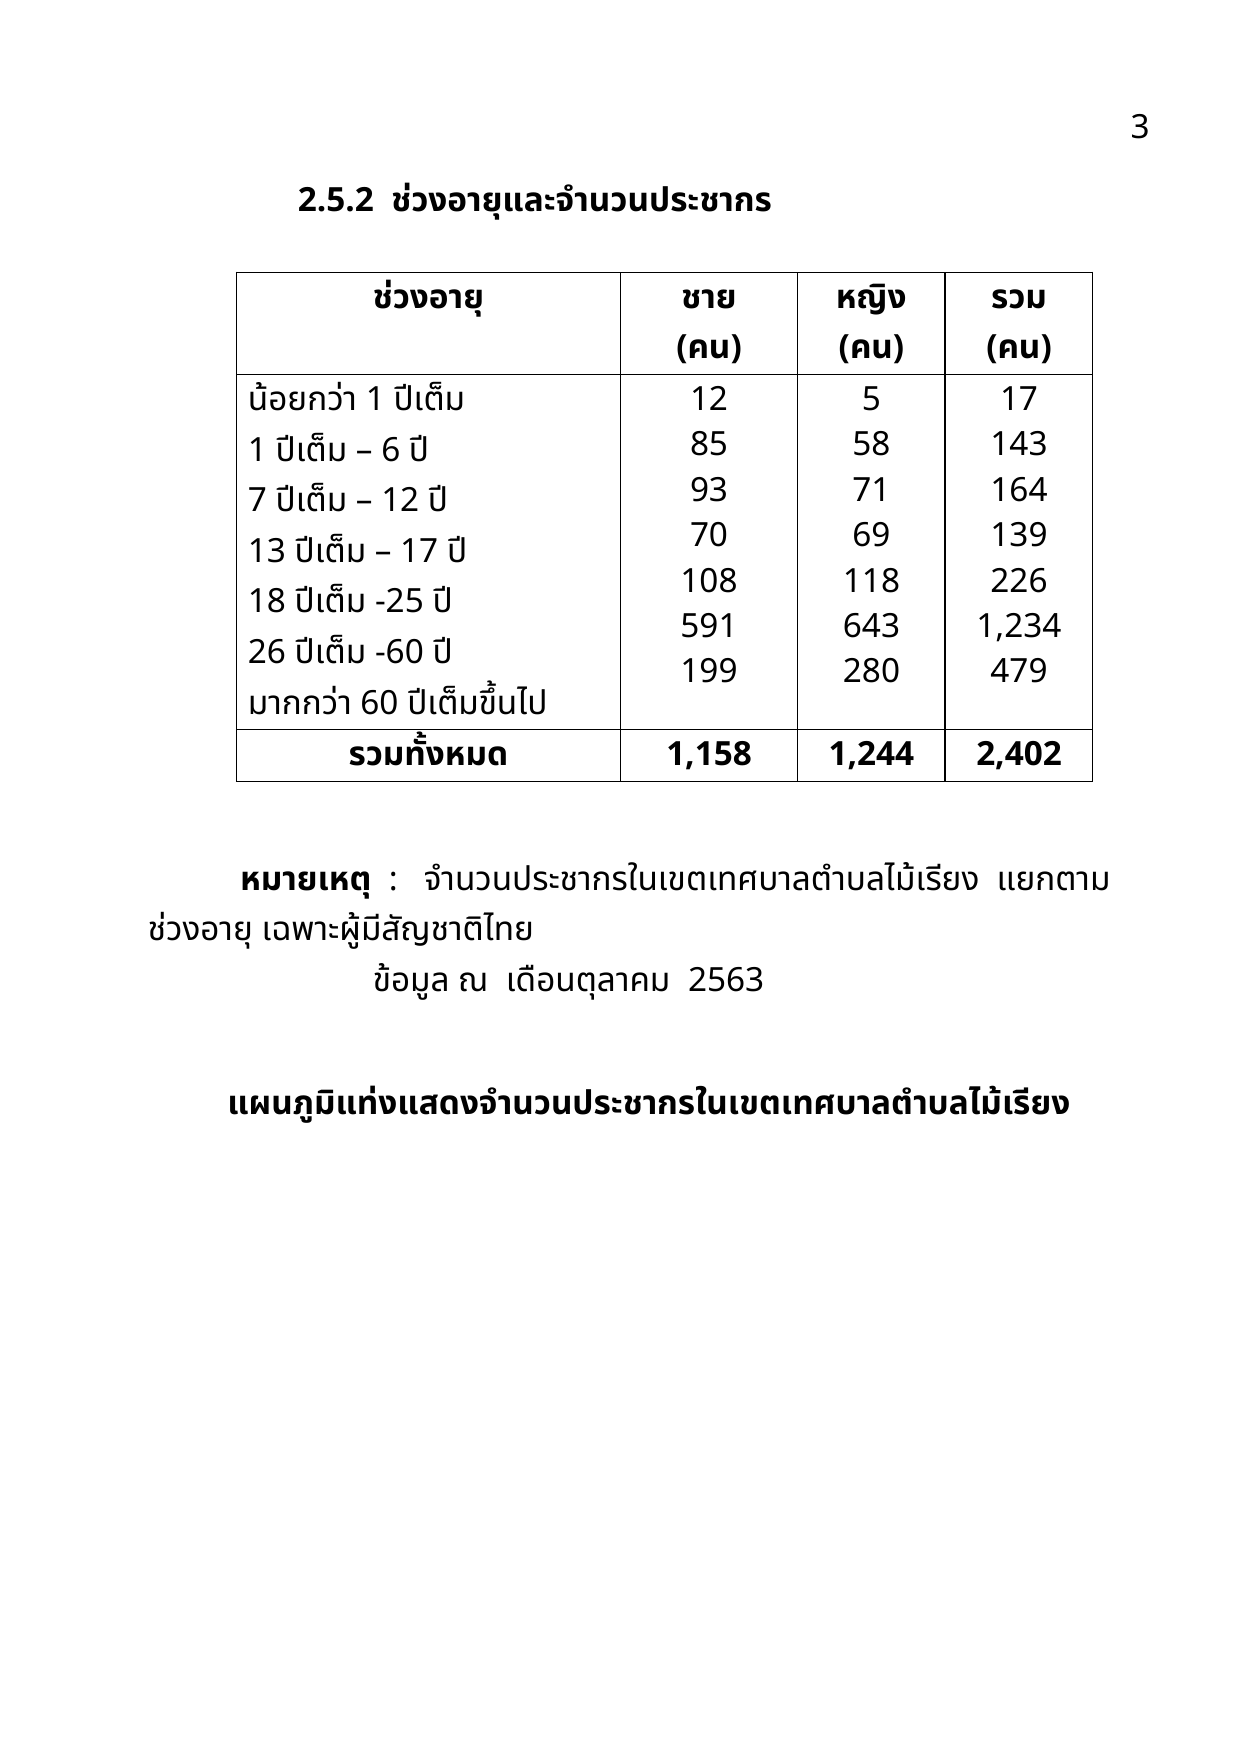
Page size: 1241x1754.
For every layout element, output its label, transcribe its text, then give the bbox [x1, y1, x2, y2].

text 2.5.2 ช่วงอายุและจำนวนประชากร [223, 176, 1149, 226]
table_cell 1,158 [621, 730, 797, 781]
text แผนภูมิแท่งแสดงจำนวนประชากรในเขตเทศบาลตำบลไม้เรียง [148, 1079, 1149, 1130]
table_cell 5 58 71 69 118 643 280 [798, 375, 944, 729]
table_cell 17 143 164 139 226 1,234 479 [946, 375, 1092, 729]
table_header หญิง (คน) [798, 273, 944, 374]
table_cell 2,402 [946, 730, 1092, 781]
table_cell น้อยกว่า 1 ปีเต็ม 1 ปีเต็ม – 6 ปี 7 ปีเต็ม – 12 ปี 13 ปีเต็ม – 17 ปี 18 ปีเต็ม -25 ปี 26 ปีเต็ม -60 ปี มากกว่า 60 ปีเต็มขึ้นไป [237, 375, 620, 729]
text หมายเหตุ : จำนวนประชากรในเขตเทศบาลตำบลไม้เรียง แยกตามช่วงอายุ เฉพาะผู้มีสัญชาติไทย [148, 855, 1149, 956]
table_cell รวมทั้งหมด [237, 730, 620, 781]
table_cell 12 85 93 70 108 591 199 [621, 375, 797, 729]
text 3 [148, 103, 1149, 148]
table_header รวม (คน) [946, 273, 1092, 374]
table_header ช่วงอายุ [237, 273, 620, 374]
table_header ชาย (คน) [621, 273, 797, 374]
table_cell 1,244 [798, 730, 944, 781]
text ข้อมูล ณ เดือนตุลาคม 2563 [298, 956, 1149, 1006]
